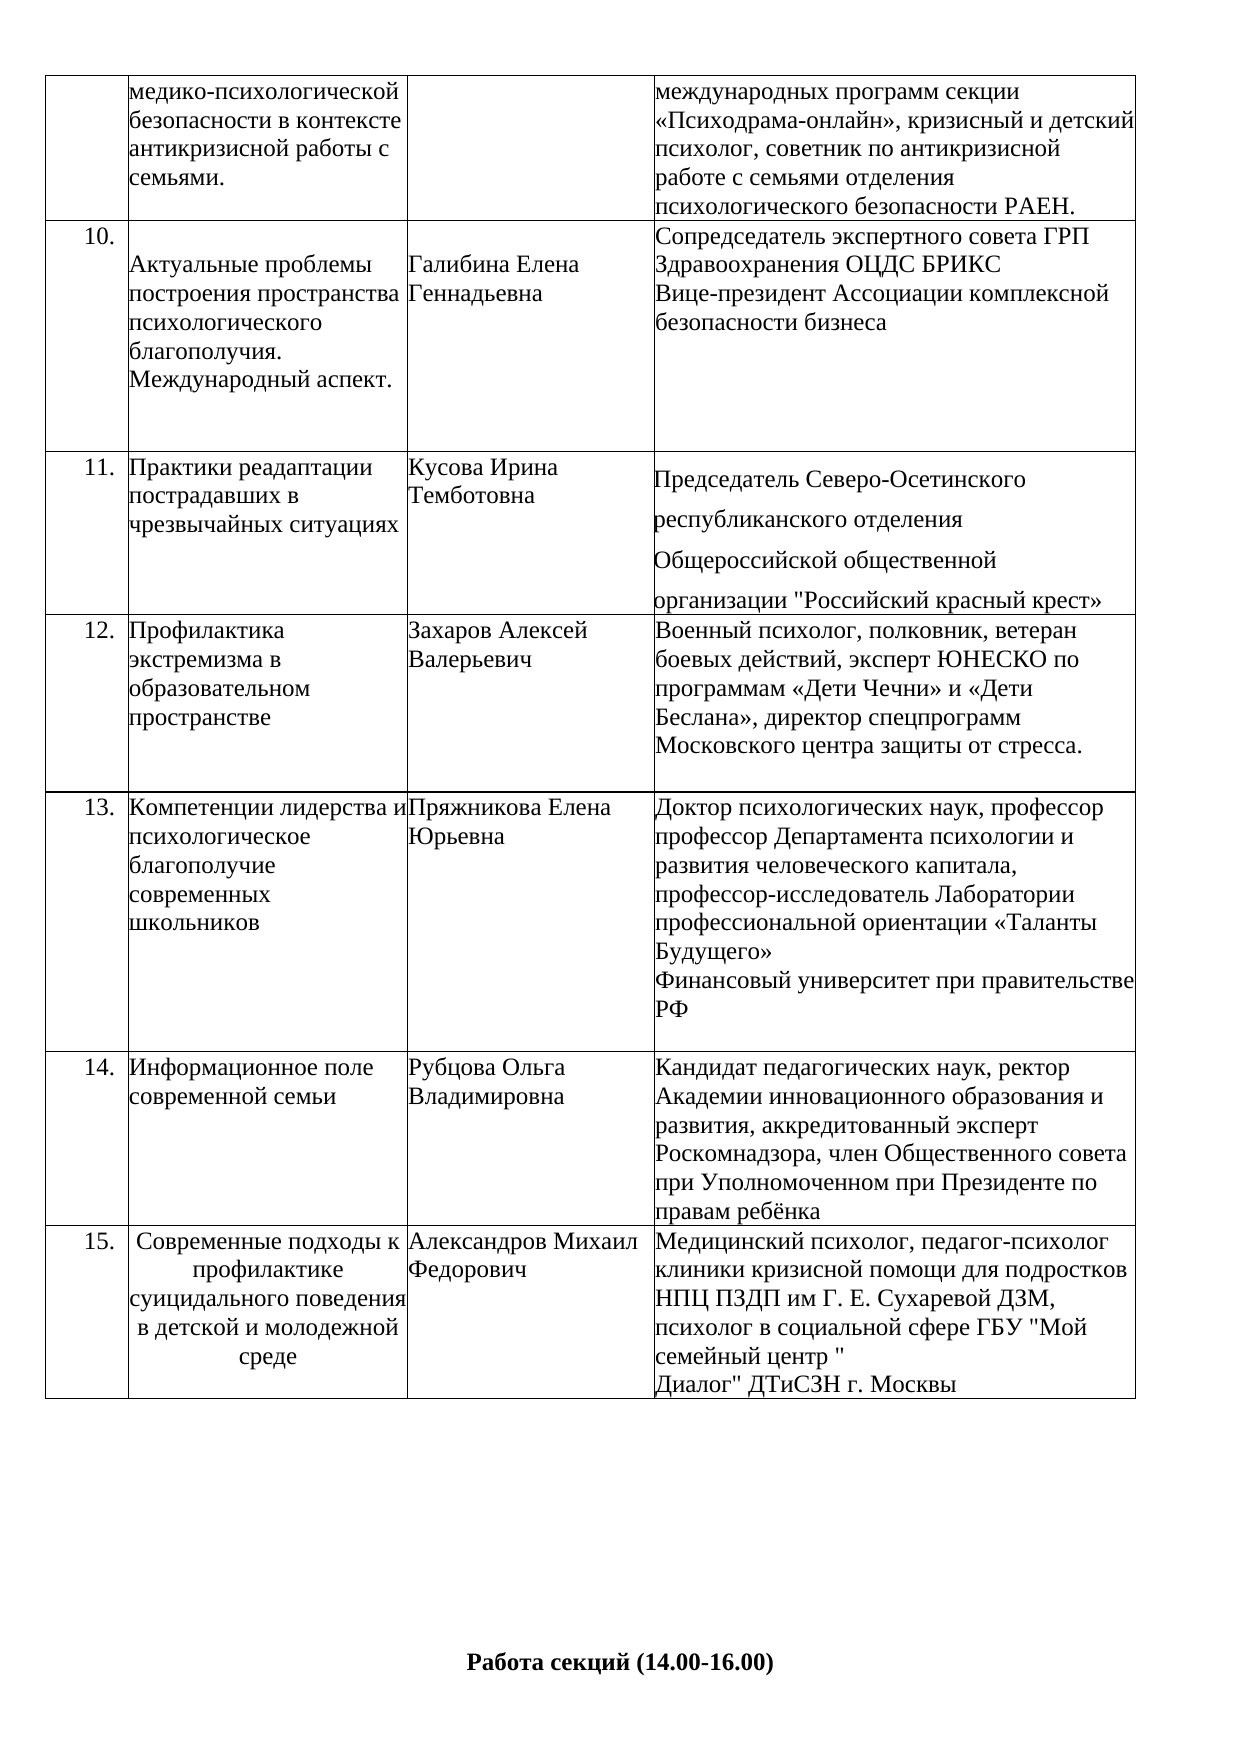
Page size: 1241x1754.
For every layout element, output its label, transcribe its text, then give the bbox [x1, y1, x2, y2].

text Работа секций (14.00-16.00) [75, 1647, 1165, 1676]
table_cell Галибина Елена Геннадьевна [408, 221, 654, 451]
table_cell Кандидат педагогических наук, ректор Академии инновационного образования и развития, аккредитованный эксперт Роскомнадзора, член Общественного совета при Уполномоченном при Президенте по правам ребёнка [655, 1052, 1135, 1225]
table_cell Медицинский психолог, педагог-психолог клиники кризисной помощи для подростков НПЦ ПЗДП им Г. Е. Сухаревой ДЗМ, психолог в социальной сфере ГБУ "Мой семейный центр " Диалог" ДТиСЗН г. Москвы [655, 1226, 1135, 1398]
table_cell Актуальные проблемы построения пространства психологического благополучия. Международный аспект. [129, 221, 407, 451]
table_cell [408, 76, 654, 220]
table_cell Военный психолог, полковник, ветеран боевых действий, эксперт ЮНЕСКО по программам «Дети Чечни» и «Дети Беслана», директор спецпрограмм Московского центра защиты от стресса. [655, 615, 1135, 791]
table_cell Пряжникова Елена Юрьевна [408, 793, 654, 1051]
table_cell Компетенции лидерства и психологическое благополучие современных школьников [129, 793, 407, 1051]
table_cell [46, 1052, 128, 1225]
table_cell Современные подходы к профилактике суицидального поведения в детской и молодежной среде [129, 1226, 407, 1398]
table_cell [46, 452, 128, 614]
table_cell Профилактика экстремизма в образовательном пространстве [129, 615, 407, 791]
table_cell [46, 76, 128, 220]
table_cell Информационное поле современной семьи [129, 1052, 407, 1225]
table_cell Доктор психологических наук, профессор профессор Департамента психологии и развития человеческого капитала, профессор-исследователь Лаборатории профессиональной ориентации «Таланты Будущего» Финансовый университет при правительстве РФ [655, 793, 1135, 1051]
table_cell Кусова Ирина Темботовна [408, 452, 654, 614]
table_cell [46, 221, 128, 451]
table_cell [129, 76, 407, 220]
table_cell Захаров Алексей Валерьевич [408, 615, 654, 791]
table_cell [46, 615, 128, 791]
table_cell [46, 1226, 128, 1398]
table_cell [46, 793, 128, 1051]
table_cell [655, 76, 1135, 220]
table_cell Практики реадаптации пострадавших в чрезвычайных ситуациях [129, 452, 407, 614]
table_cell Рубцова Ольга Владимировна [408, 1052, 654, 1225]
table_cell Александров Михаил Федорович [408, 1226, 654, 1398]
table_cell Сопредседатель экспертного совета ГРП Здравоохранения ОЦДС БРИКС Вице-президент Ассоциации комплексной безопасности бизнеса [655, 221, 1135, 451]
